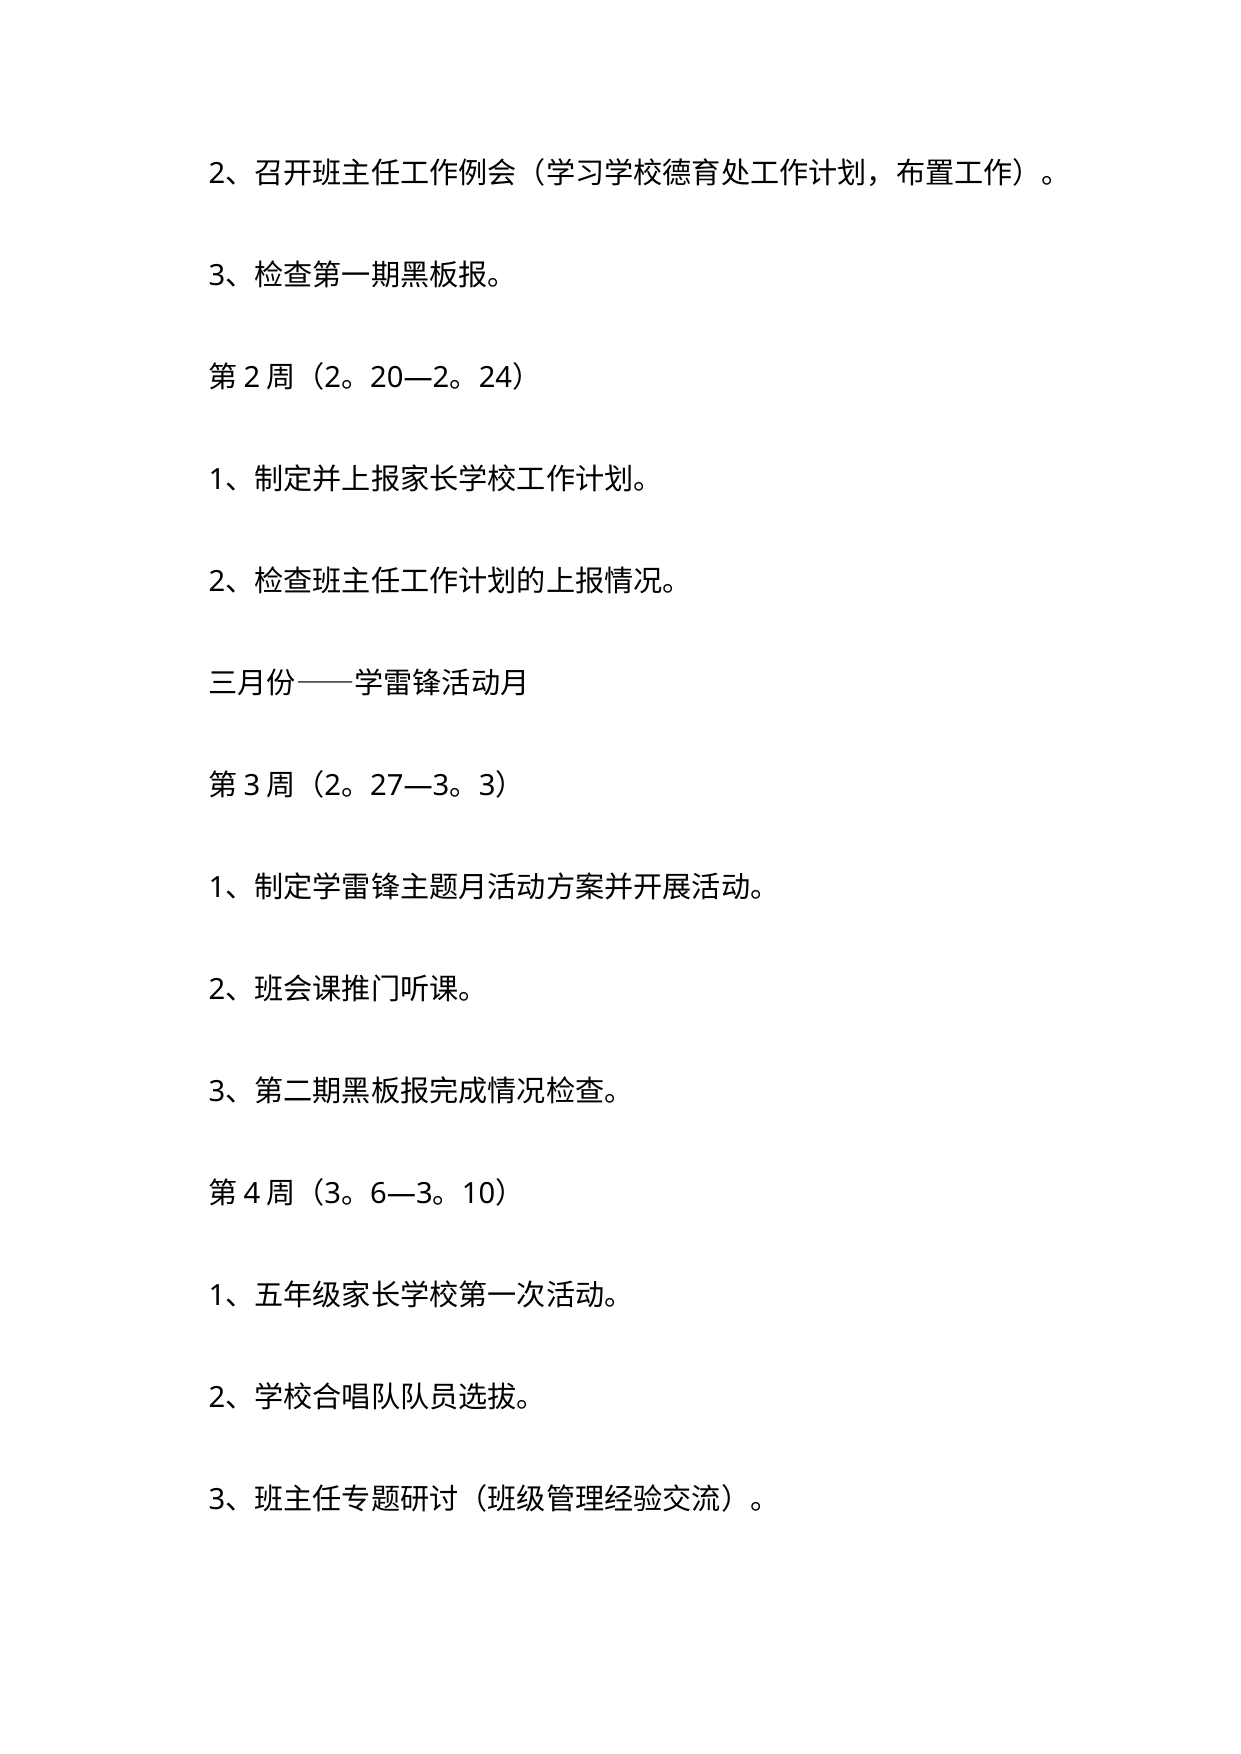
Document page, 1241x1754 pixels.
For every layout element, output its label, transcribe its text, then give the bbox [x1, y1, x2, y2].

text 第4周（3。6—3。10） [150, 1169, 1090, 1212]
text 3、第二期黑板报完成情况检查。 [150, 1068, 1090, 1110]
text 2、召开班主任工作例会（学习学校德育处工作计划，布置工作）。 [150, 150, 1090, 192]
text 3、班主任专题研讨（班级管理经验交流）。 [150, 1476, 1090, 1518]
text 1、制定学雷锋主题月活动方案并开展活动。 [150, 864, 1090, 906]
text 第2周（2。20—2。24） [150, 354, 1090, 396]
text 2、班会课推门听课。 [150, 966, 1090, 1008]
text 1、制定并上报家长学校工作计划。 [150, 456, 1090, 498]
text 2、检查班主任工作计划的上报情况。 [150, 558, 1090, 600]
text 三月份——学雷锋活动月 [150, 660, 1090, 702]
text 2、学校合唱队队员选拔。 [150, 1373, 1090, 1416]
text 第3周（2。27—3。3） [150, 762, 1090, 804]
text 1、五年级家长学校第一次活动。 [150, 1272, 1090, 1314]
text 3、检查第一期黑板报。 [150, 252, 1090, 294]
